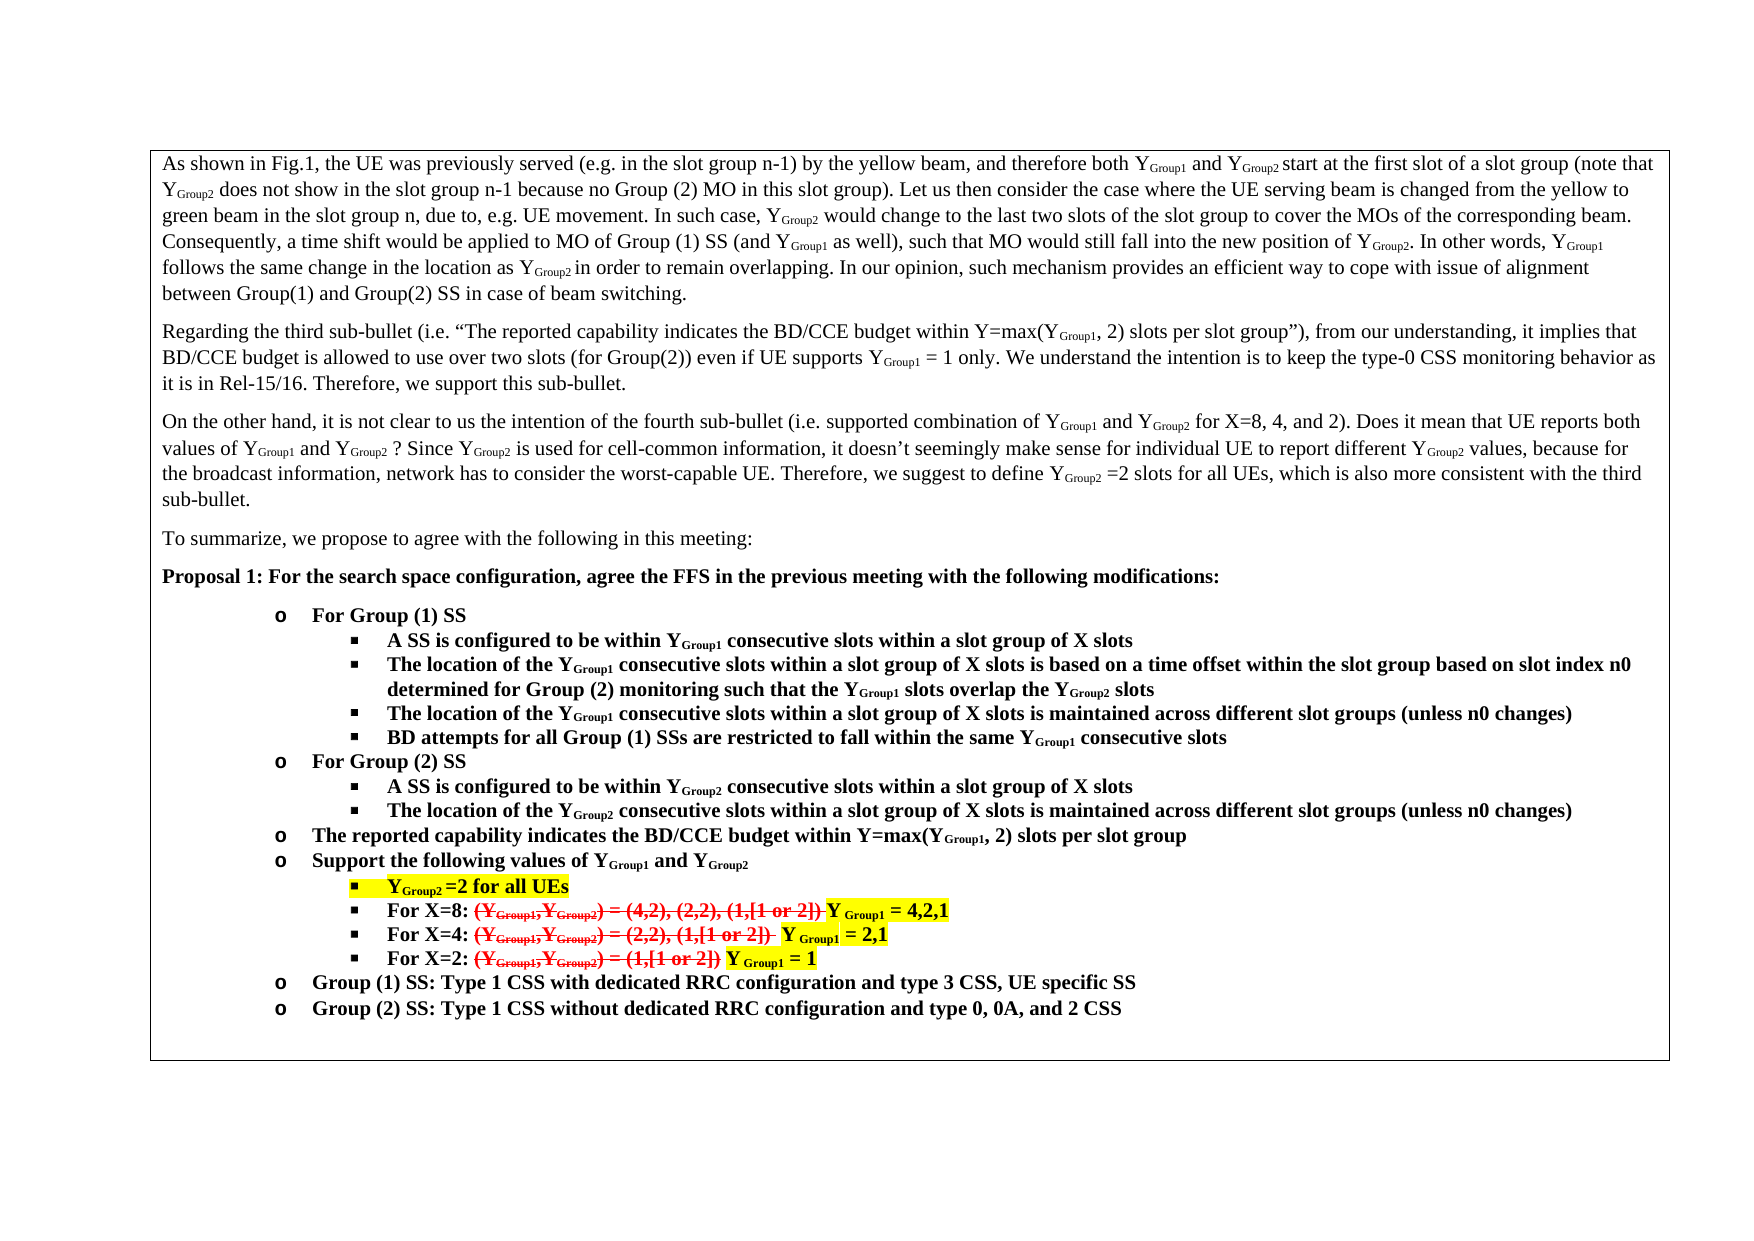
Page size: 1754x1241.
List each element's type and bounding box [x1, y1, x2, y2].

table_header [151, 151, 1669, 1060]
